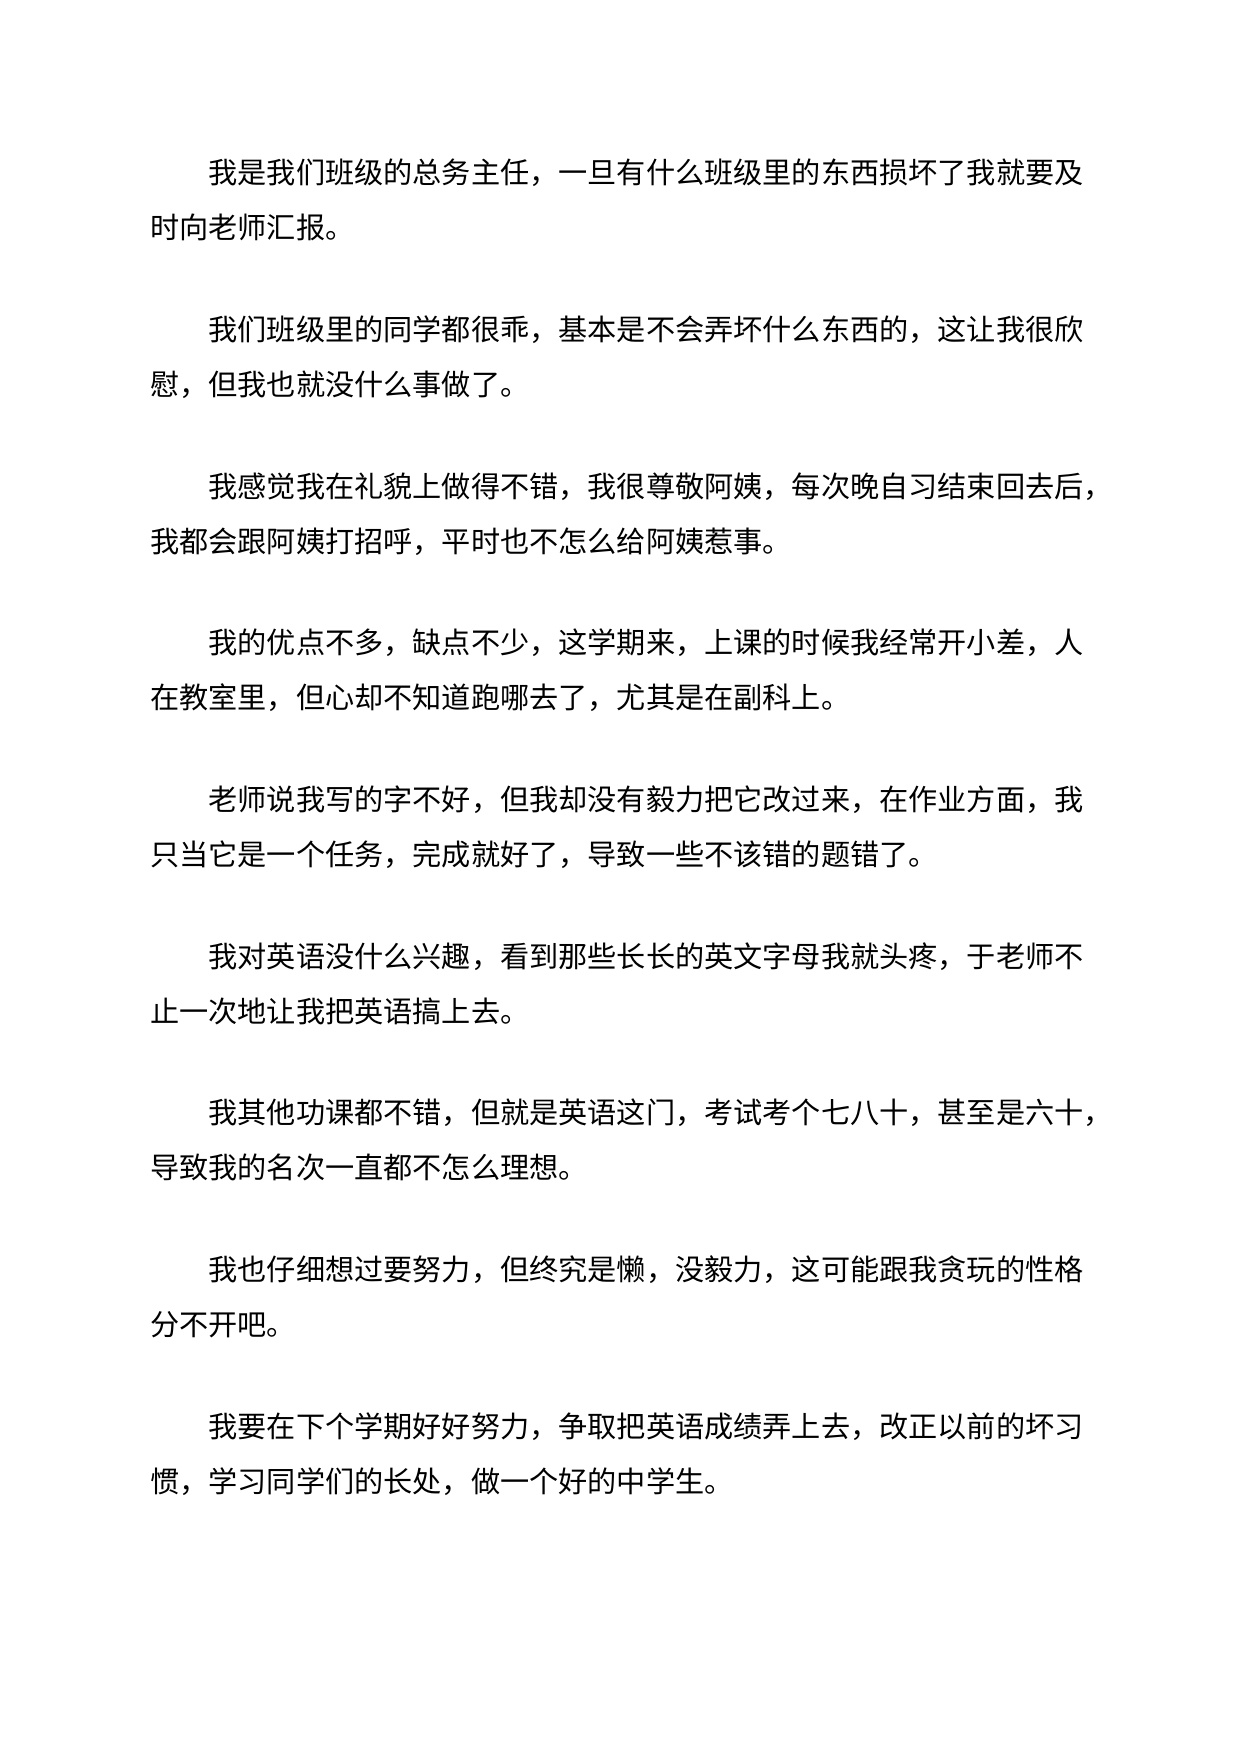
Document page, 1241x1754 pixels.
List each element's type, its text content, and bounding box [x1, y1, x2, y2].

text 我们班级里的同学都很乖，基本是不会弄坏什么东西的，这让我很欣慰，但我也就没什么事做了。 [150, 307, 1090, 404]
text 我要在下个学期好好努力，争取把英语成绩弄上去，改正以前的坏习惯，学习同学们的长处，做一个好的中学生。 [150, 1403, 1090, 1501]
text 我是我们班级的总务主任，一旦有什么班级里的东西损坏了我就要及时向老师汇报。 [150, 150, 1090, 247]
text 我感觉我在礼貌上做得不错，我很尊敬阿姨，每次晚自习结束回去后，我都会跟阿姨打招呼，平时也不怎么给阿姨惹事。 [150, 463, 1090, 561]
text 我的优点不多，缺点不少，这学期来，上课的时候我经常开小差，人在教室里，但心却不知道跑哪去了，尤其是在副科上。 [150, 620, 1090, 717]
text 我其他功课都不错，但就是英语这门，考试考个七八十，甚至是六十，导致我的名次一直都不怎么理想。 [150, 1090, 1090, 1187]
text 我对英语没什么兴趣，看到那些长长的英文字母我就头疼，于老师不止一次地让我把英语搞上去。 [150, 933, 1090, 1031]
text 老师说我写的字不好，但我却没有毅力把它改过来，在作业方面，我只当它是一个任务，完成就好了，导致一些不该错的题错了。 [150, 777, 1090, 874]
text 我也仔细想过要努力，但终究是懒，没毅力，这可能跟我贪玩的性格分不开吧。 [150, 1247, 1090, 1344]
